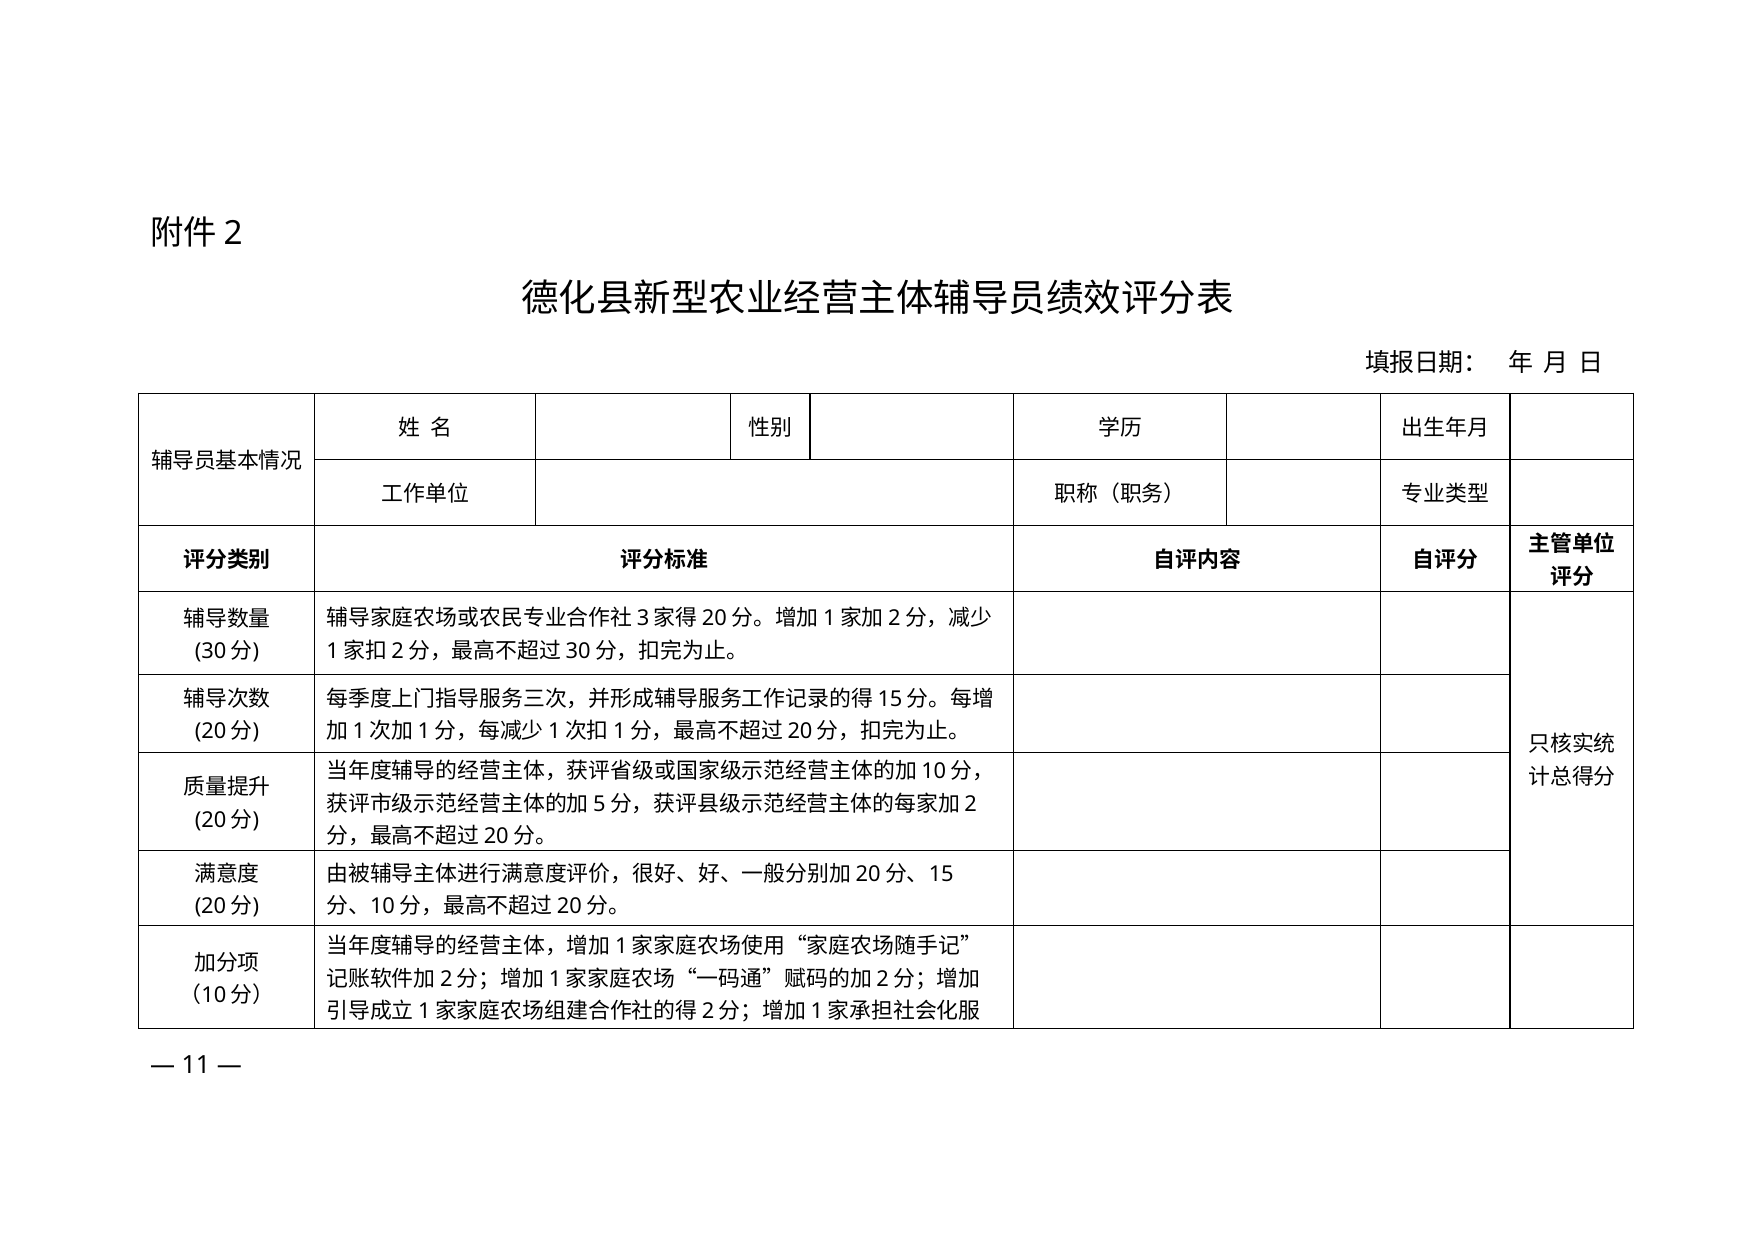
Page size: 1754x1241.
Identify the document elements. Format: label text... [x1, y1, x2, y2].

text 附件2 [150, 198, 1604, 263]
table_cell 加分项 （10分） [139, 926, 314, 1028]
table_cell [1014, 675, 1380, 752]
table_header [811, 394, 1013, 459]
table_header 出生年月 [1381, 394, 1509, 459]
table_header 辅导员基本情况 [139, 394, 314, 525]
table_cell 主管单位 评分 [1511, 526, 1633, 591]
table_cell 工作单位 [315, 460, 535, 525]
table_cell [1014, 851, 1380, 925]
table_cell 评分标准 [315, 526, 1013, 591]
table_cell 辅导次数 (20分) [139, 675, 314, 752]
table_cell 只核实统计总得分 [1511, 592, 1633, 925]
table_cell [1511, 926, 1633, 1028]
table_cell [1381, 592, 1509, 673]
table_header 学历 [1014, 394, 1226, 459]
table_cell [1014, 592, 1380, 673]
table_cell 自评内容 [1014, 526, 1380, 591]
table_cell [536, 460, 1013, 525]
table_cell [1381, 753, 1509, 850]
table_header [1227, 394, 1380, 459]
table_cell 辅导数量 (30分) [139, 592, 314, 673]
table_cell [1381, 675, 1509, 752]
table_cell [315, 926, 1013, 1028]
table_header [1511, 394, 1633, 459]
table_cell [1227, 460, 1380, 525]
table_cell 专业类型 [1381, 460, 1509, 525]
table_cell 职称（职务） [1014, 460, 1226, 525]
table_cell 评分类别 [139, 526, 314, 591]
text 填报日期： 年 月 日 [150, 328, 1604, 393]
table_header 性别 [731, 394, 809, 459]
table_cell 辅导家庭农场或农民专业合作社3家得20分。增加1家加2分，减少1家扣2分，最高不超过30分，扣完为止。 [315, 592, 1013, 673]
text 德化县新型农业经营主体辅导员绩效评分表 [150, 263, 1604, 328]
table_cell 每季度上门指导服务三次，并形成辅导服务工作记录的得15分。每增加1次加1分，每减少1次扣1分，最高不超过20分，扣完为止。 [315, 675, 1013, 752]
table_header 姓 名 [315, 394, 535, 459]
table_cell 当年度辅导的经营主体，获评省级或国家级示范经营主体的加10分，获评市级示范经营主体的加5分，获评县级示范经营主体的每家加2分，最高不超过20分。 [315, 753, 1013, 850]
table_cell 由被辅导主体进行满意度评价，很好、好、一般分别加20分、15分、10分，最高不超过20分。 [315, 851, 1013, 925]
table_cell [1381, 926, 1509, 1028]
table_cell [1014, 926, 1380, 1028]
table_cell [1014, 753, 1380, 850]
table_cell [1381, 851, 1509, 925]
table_cell 自评分 [1381, 526, 1509, 591]
table_cell 满意度 (20分) [139, 851, 314, 925]
table_cell 质量提升 (20分) [139, 753, 314, 850]
table_cell [1511, 460, 1633, 525]
table_header [536, 394, 730, 459]
